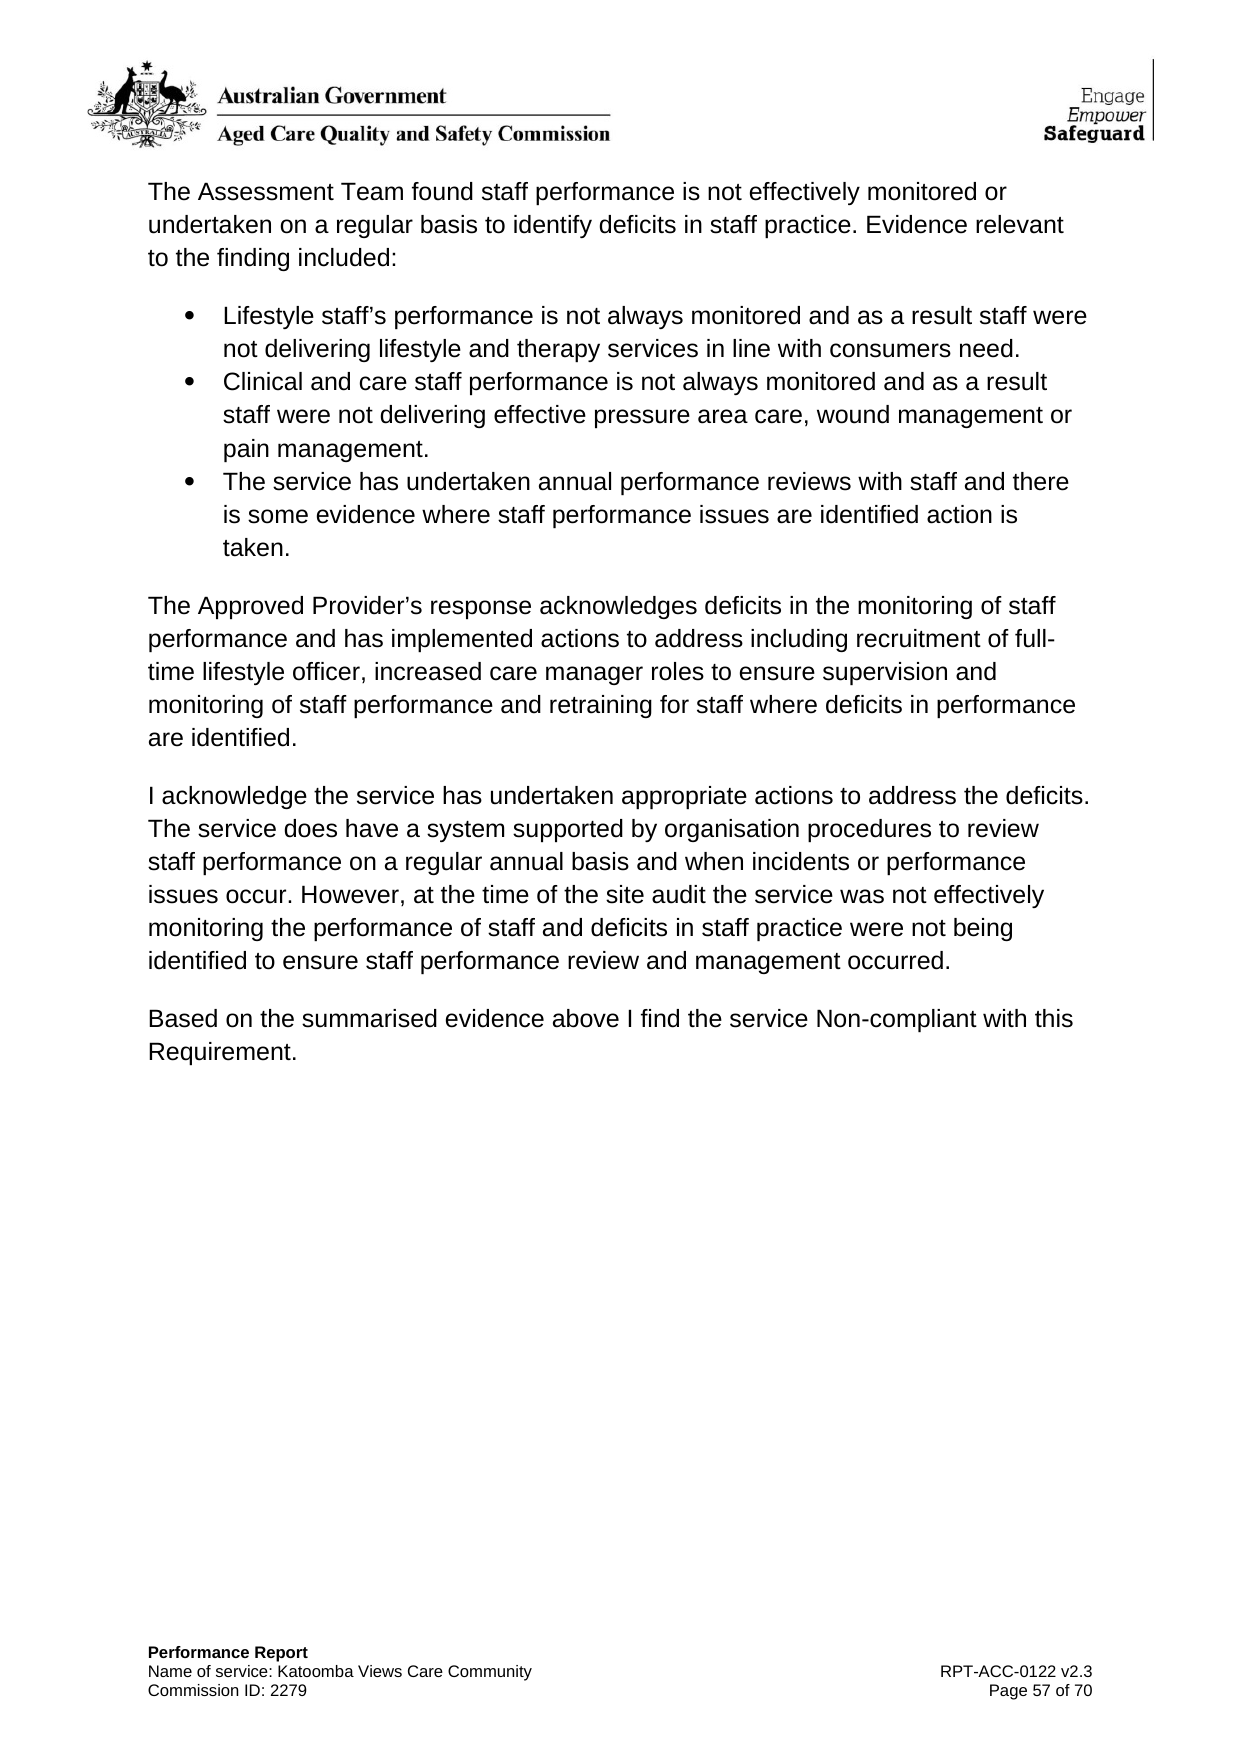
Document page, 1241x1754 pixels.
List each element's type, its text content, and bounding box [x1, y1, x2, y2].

text I acknowledge the service has undertaken appropriate actions to address the deficits. The service does have a system supported by organisation procedures to review staff performance on a regular annual basis and when incidents or performance issues occur. However, at the time of the site audit the service was not effectively monitoring the performance of staff and deficits in staff practice were not being identified to ensure staff performance review and management occurred. [148, 781, 1092, 975]
list Lifestyle staff’s performance is not always monitored and as a result staff were not delivering lifestyle and therapy services in line with consumers need. [185, 301, 1092, 363]
list Clinical and care staff performance is not always monitored and as a result staff were not delivering effective pressure area care, wound management or pain management. [185, 367, 1092, 462]
list The service has undertaken annual performance reviews with staff and there is some evidence where staff performance issues are identified action is taken. [185, 467, 1092, 561]
text The Approved Provider’s response acknowledges deficits in the monitoring of staff performance and has implemented actions to address including recruitment of full-time lifestyle officer, increased care manager roles to ensure supervision and monitoring of staff performance and retraining for staff where deficits in performance are identified. [148, 591, 1092, 752]
text Based on the summarised evidence above I find the service Non-compliant with this Requirement. [148, 1004, 1092, 1066]
text The Assessment Team found staff performance is not effectively monitored or undertaken on a regular basis to identify deficits in staff practice. Evidence relevant to the finding included: [148, 177, 1092, 272]
picture [1, 0, 1241, 169]
